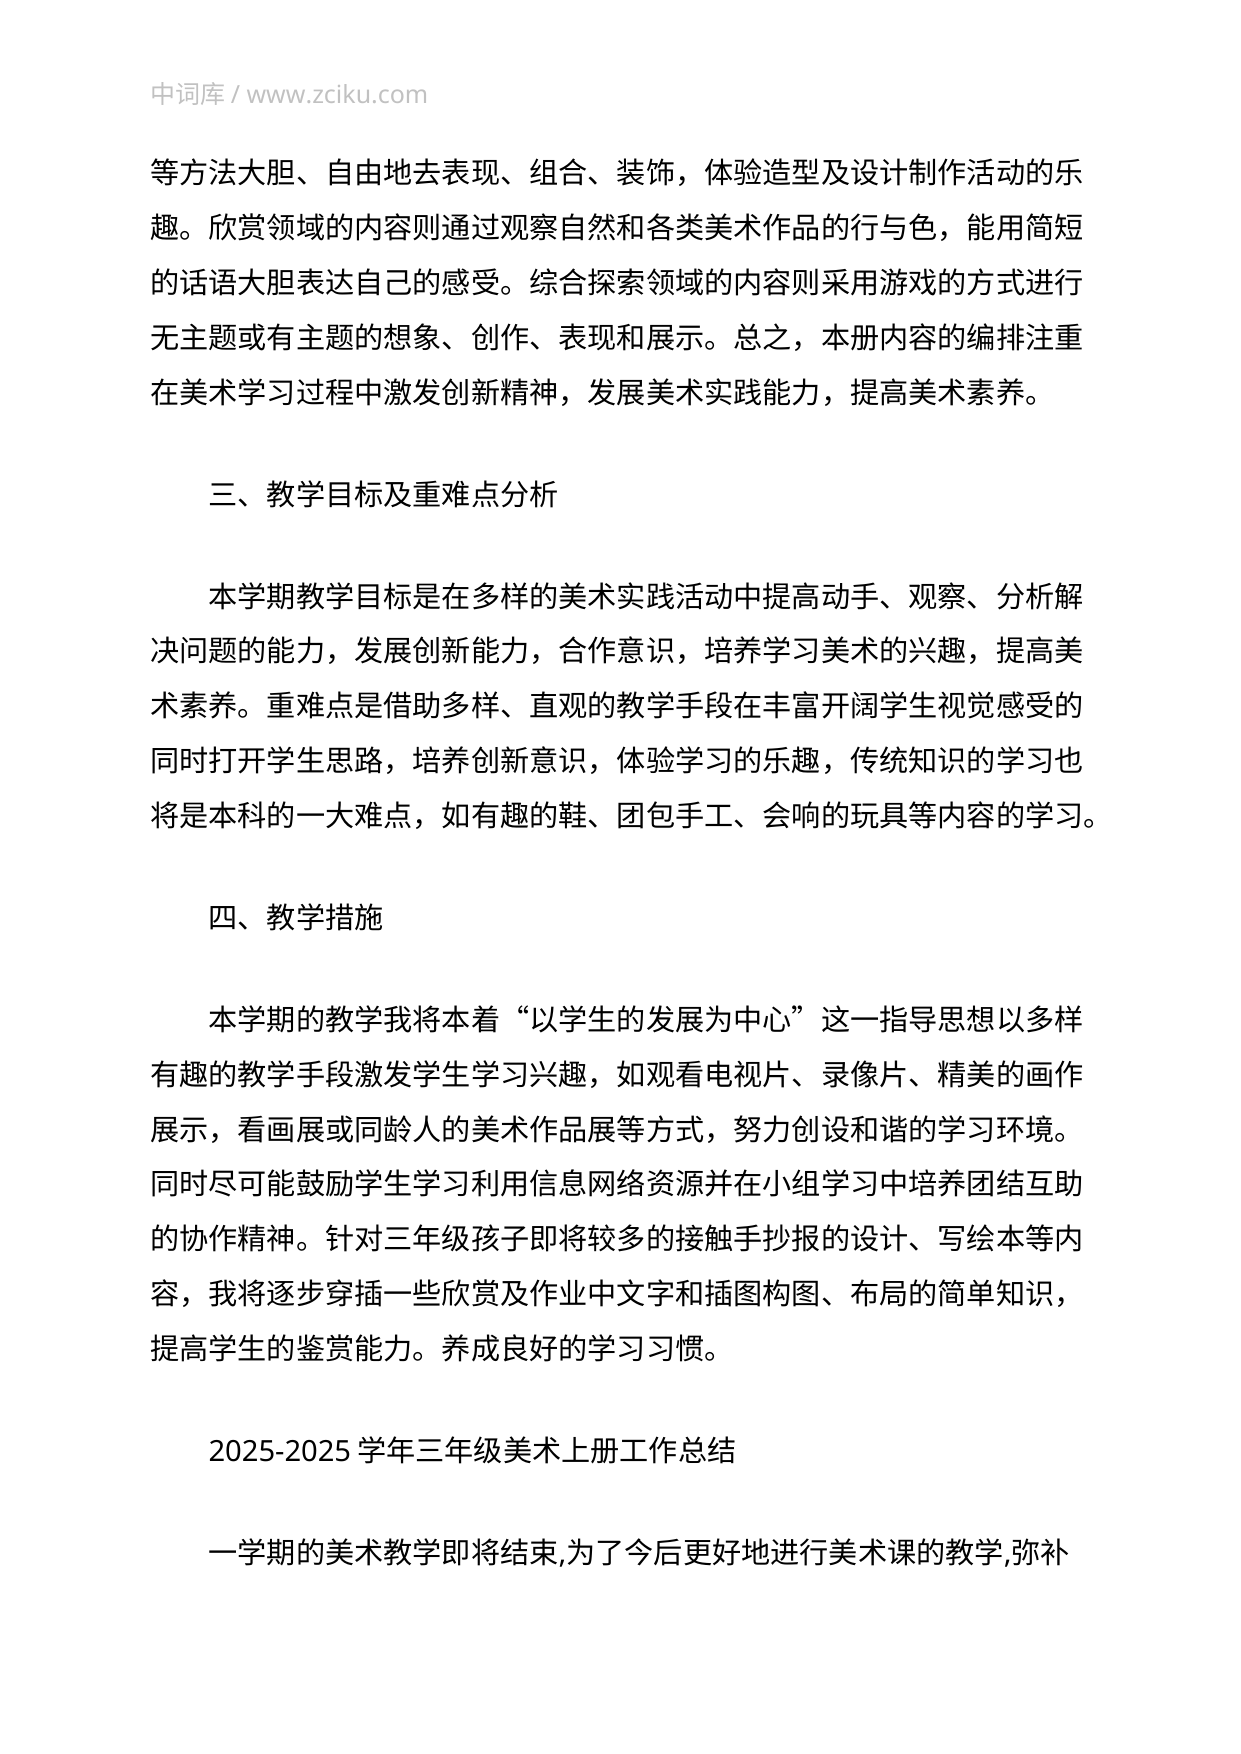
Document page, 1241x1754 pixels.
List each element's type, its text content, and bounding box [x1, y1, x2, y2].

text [150, 1529, 1090, 1572]
text 本学期的教学我将本着“以学生的发展为中心”这一指导思想以多样有趣的教学手段激发学生学习兴趣，如观看电视片、录像片、精美的画作展示，看画展或同龄人的美术作品展等方式，努力创设和谐的学习环境。同时尽可能鼓励学生学习利用信息网络资源并在小组学习中培养团结互助的协作精神。针对三年级孩子即将较多的接触手抄报的设计、写绘本等内容，我将逐步穿插一些欣赏及作业中文字和插图构图、布局的简单知识，提高学生的鉴赏能力。养成良好的学习习惯。 [150, 996, 1090, 1368]
text 三、教学目标及重难点分析 [150, 471, 1090, 514]
text 2025-2025学年三年级美术上册工作总结 [150, 1427, 1090, 1470]
text 四、教学措施 [150, 894, 1090, 937]
text 本学期教学目标是在多样的美术实践活动中提高动手、观察、分析解决问题的能力，发展创新能力，合作意识，培养学习美术的兴趣，提高美术素养。重难点是借助多样、直观的教学手段在丰富开阔学生视觉感受的同时打开学生思路，培养创新意识，体验学习的乐趣，传统知识的学习也将是本科的一大难点，如有趣的鞋、团包手工、会响的玩具等内容的学习。 [150, 573, 1090, 835]
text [150, 150, 1090, 412]
